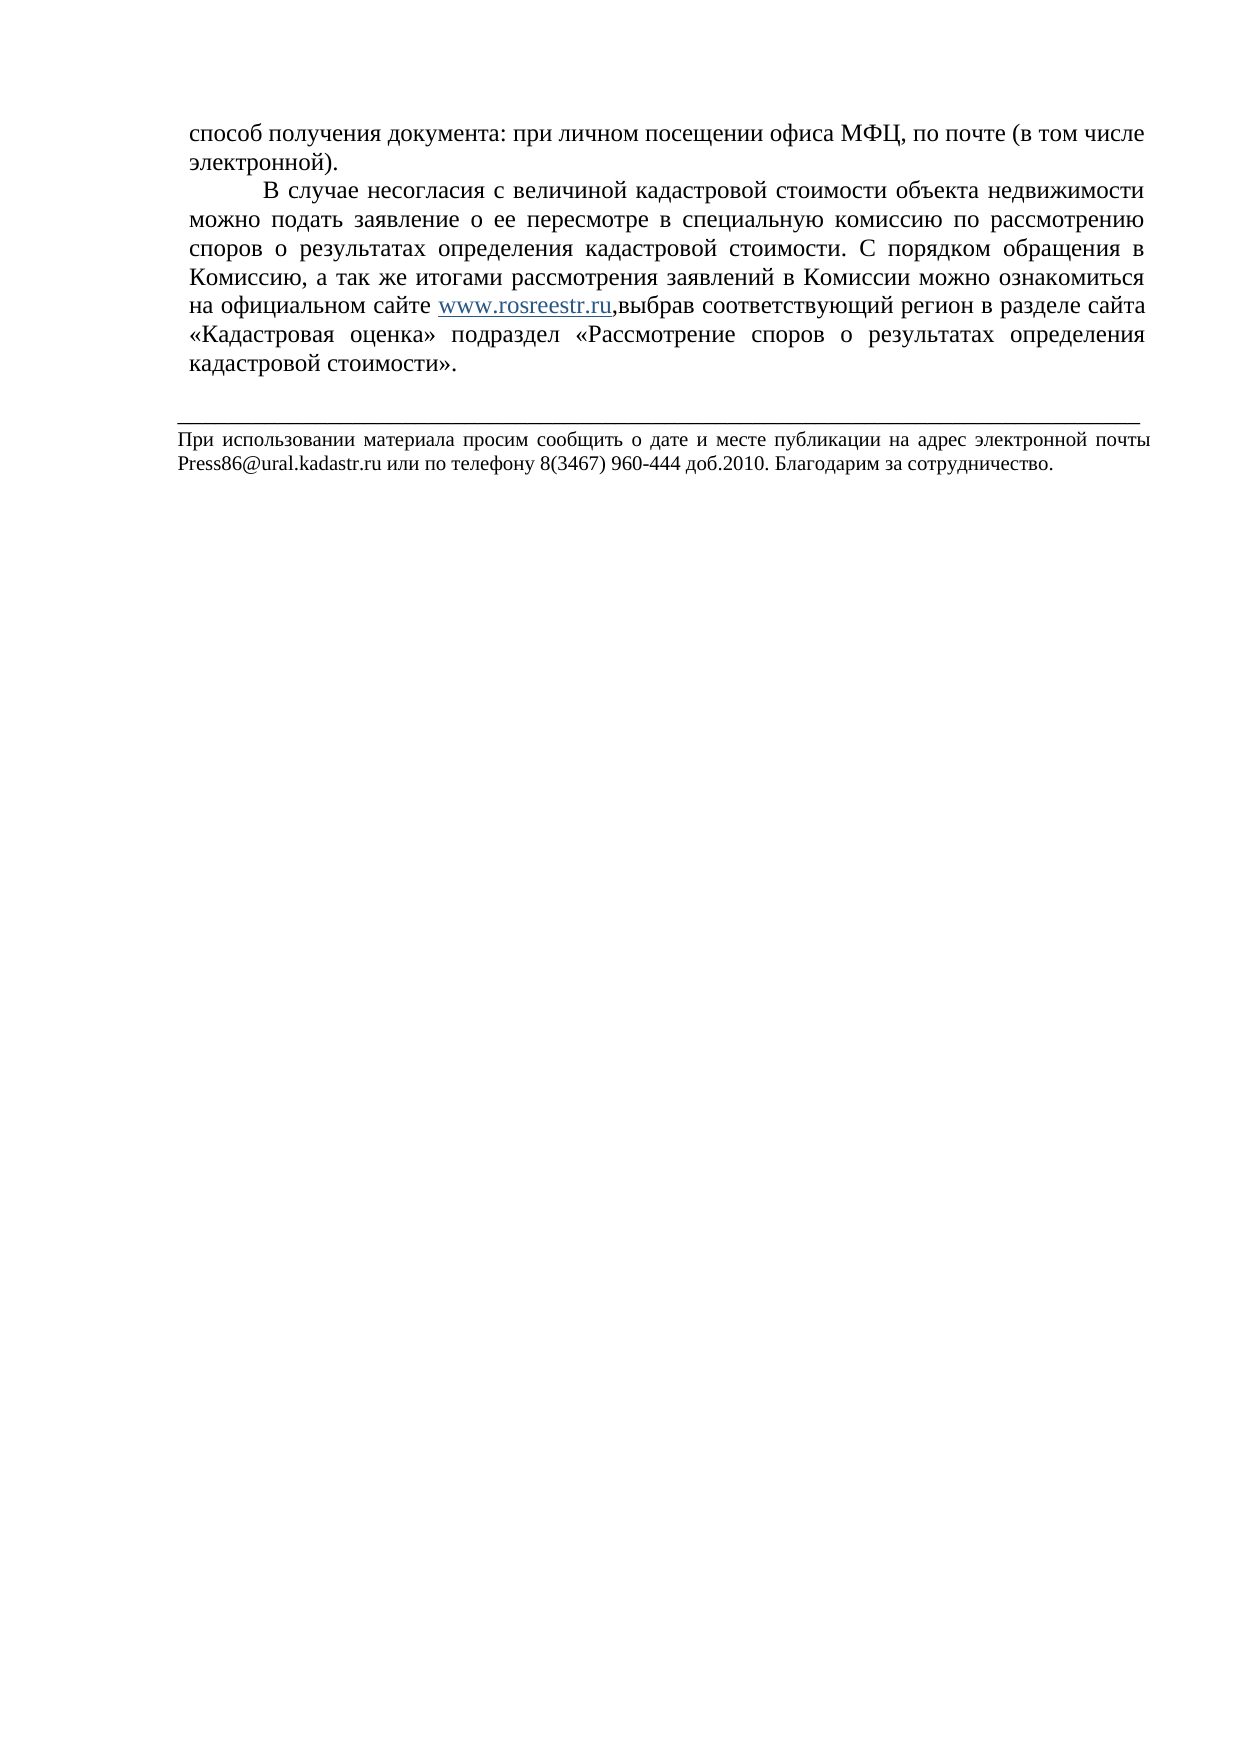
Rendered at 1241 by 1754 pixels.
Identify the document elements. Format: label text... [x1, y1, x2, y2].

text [189, 118, 1146, 176]
text _____________________________________________________________________________ [177, 398, 1152, 426]
text При использовании материала просим сообщить о дате и месте публикации на адрес электронной почты Press86@ural.kadastr.ru или по телефону 8(3467) 960-444 доб.2010. Благодарим за сотрудничество. [177, 426, 1152, 474]
text В случае несогласия с величиной кадастровой стоимости объекта недвижимости можно подать заявление о ее пересмотре в специальную комиссию по рассмотрению споров о результатах определения кадастровой стоимости. С порядком обращения в Комиссию, а так же итогами рассмотрения заявлений в Комиссии можно ознакомиться на официальном сайте www.rosreestr.ru,выбрав соответствующий регион в разделе сайта «Кадастровая оценка» подраздел «Рассмотрение споров о результатах определения кадастровой стоимости». [189, 176, 1146, 377]
